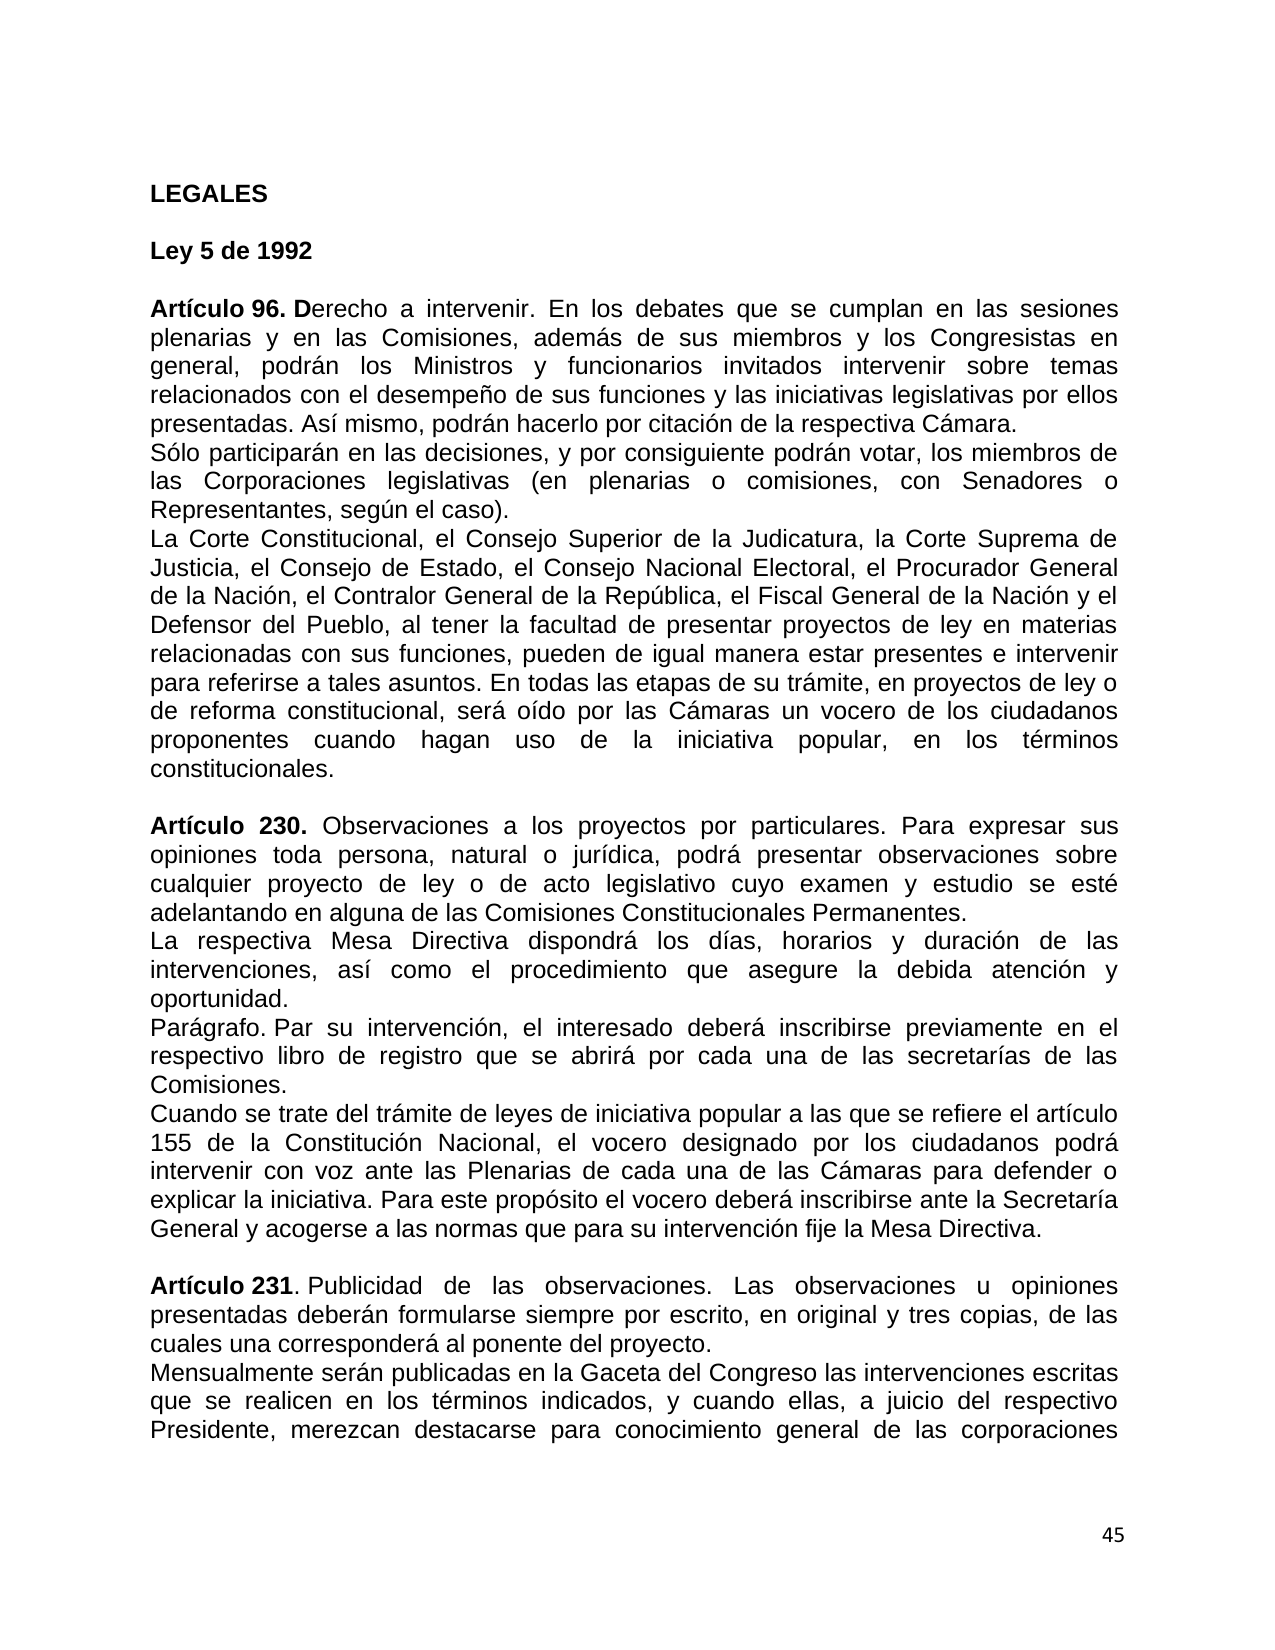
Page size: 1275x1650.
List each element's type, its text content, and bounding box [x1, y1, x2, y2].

text La respectiva Mesa Directiva dispondrá los días, horarios y duración de las intervenciones, así como el procedimiento que asegure la debida atención y oportunidad. [150, 926, 1120, 1012]
text Artículo 96. Derecho a intervenir. En los debates que se cumplan en las sesiones plenarias y en las Comisiones, además de sus miembros y los Congresistas en general, podrán los Ministros y funcionarios invitados intervenir sobre temas relacionados con el desempeño de sus funciones y las iniciativas legislativas por ellos presentadas. Así mismo, podrán hacerlo por citación de la respectiva Cámara. [150, 294, 1120, 437]
text Artículo 231. Publicidad de las observaciones. Las observaciones u opiniones presentadas deberán formularse siempre por escrito, en original y tres copias, de las cuales una corresponderá al ponente del proyecto. [150, 1271, 1120, 1357]
text Parágrafo. Par su intervención, el interesado deberá inscribirse previamente en el respectivo libro de registro que se abrirá por cada una de las secretarías de las Comisiones. [150, 1012, 1120, 1099]
text La Corte Constitucional, el Consejo Superior de la Judicatura, la Corte Suprema de Justicia, el Consejo de Estado, el Consejo Nacional Electoral, el Procurador General de la Nación, el Contralor General de la República, el Fiscal General de la Nación y el Defensor del Pueblo, al tener la facultad de presentar proyectos de ley en materias relacionadas con sus funciones, pueden de igual manera estar presentes e intervenir para referirse a tales asuntos. En todas las etapas de su trámite, en proyectos de ley o de reforma constitucional, será oído por las Cámaras un vocero de los ciudadanos proponentes cuando hagan uso de la iniciativa popular, en los términos constitucionales. [150, 524, 1120, 782]
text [150, 1357, 1120, 1444]
text Artículo 230. Observaciones a los proyectos por particulares. Para expresar sus opiniones toda persona, natural o jurídica, podrá presentar observaciones sobre cualquier proyecto de ley o de acto legislativo cuyo examen y estudio se esté adelantando en alguna de las Comisiones Constitucionales Permanentes. [150, 811, 1120, 926]
text Ley 5 de 1992 [150, 236, 1120, 265]
text Cuando se trate del trámite de leyes de iniciativa popular a las que se refiere el artículo 155 de la Constitución Nacional, el vocero designado por los ciudadanos podrá intervenir con voz ante las Plenarias de cada una de las Cámaras para defender o explicar la iniciativa. Para este propósito el vocero deberá inscribirse ante la Secretaría General y acogerse a las normas que para su intervención fije la Mesa Directiva. [150, 1099, 1120, 1242]
text LEGALES [150, 179, 1120, 207]
text Sólo participarán en las decisiones, y por consiguiente podrán votar, los miembros de las Corporaciones legislativas (en plenarias o comisiones, con Senadores o Representantes, según el caso). [150, 437, 1120, 524]
